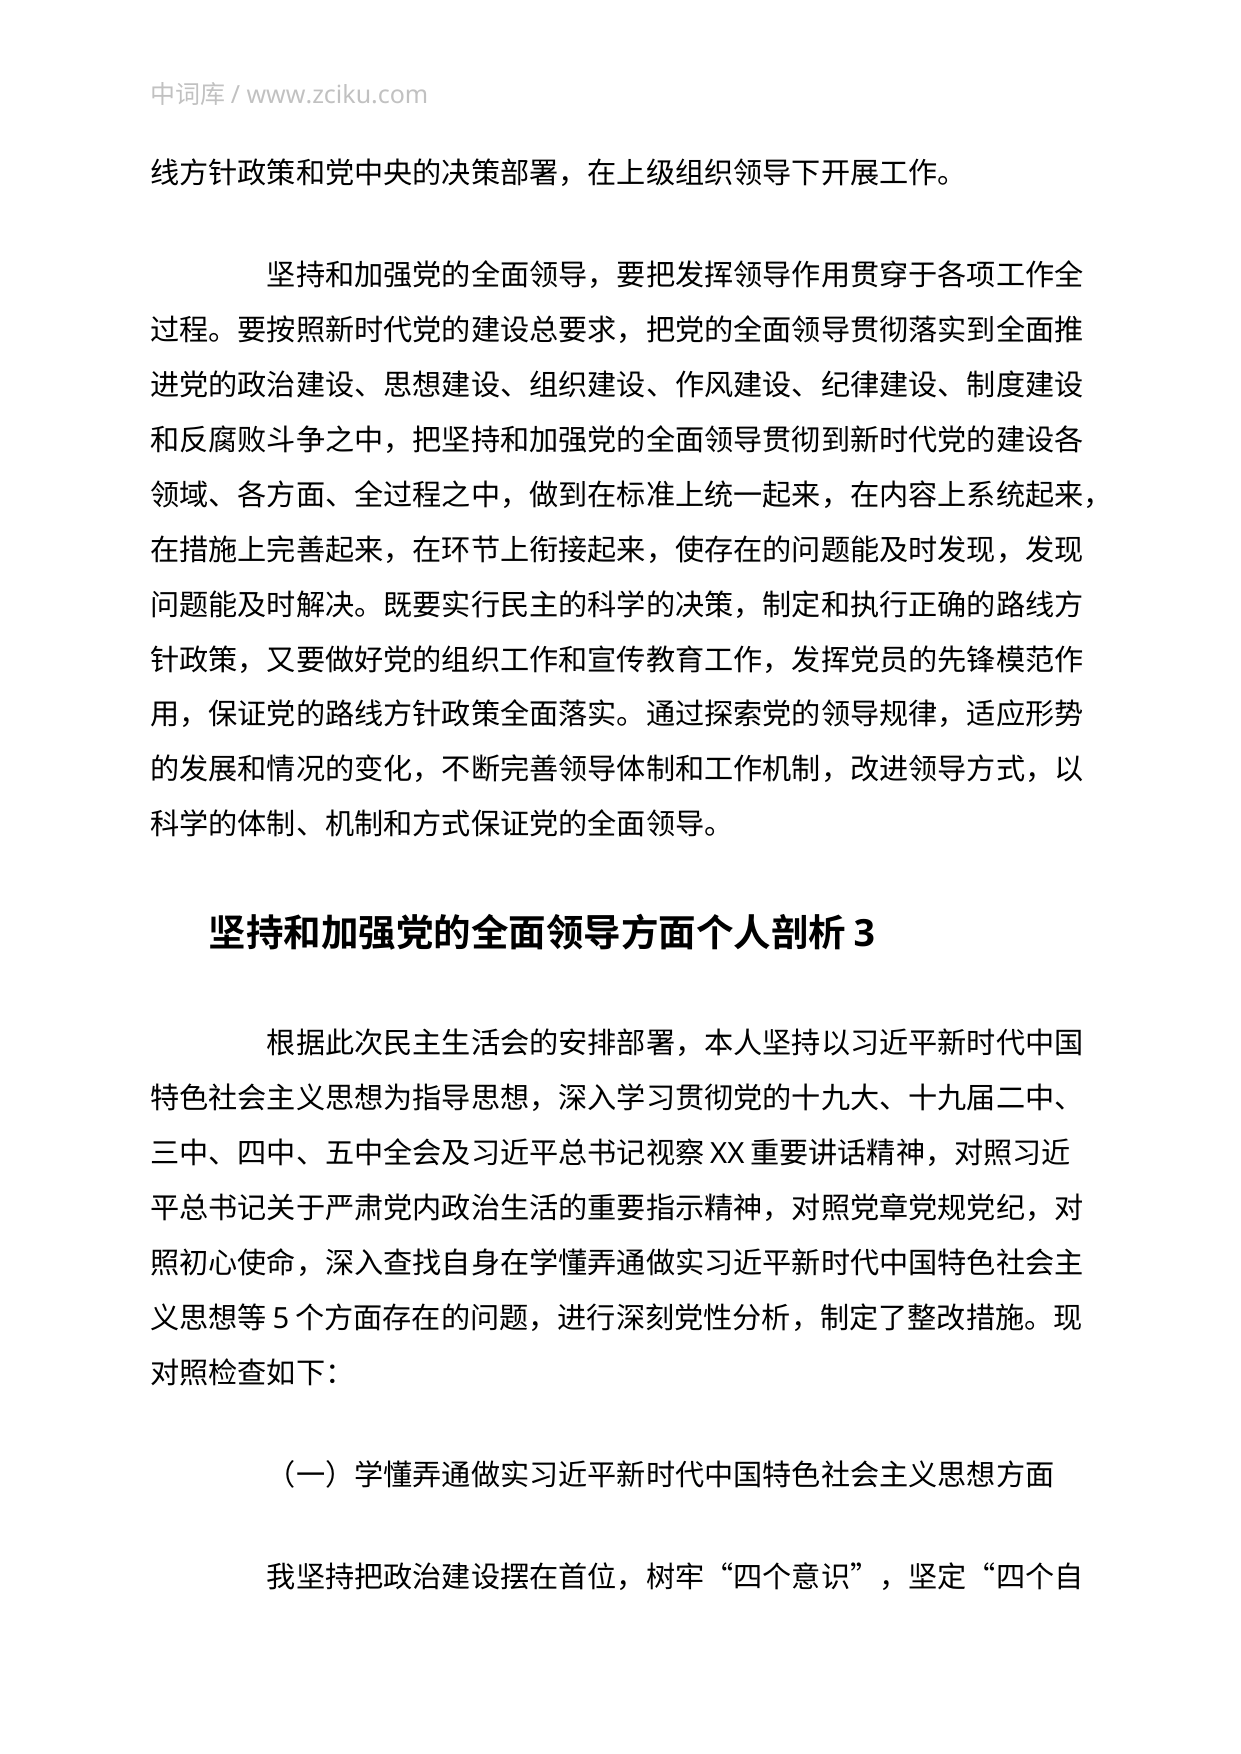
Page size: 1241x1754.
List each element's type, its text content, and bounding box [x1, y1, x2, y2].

text 坚持和加强党的全面领导方面个人剖析3 [150, 902, 1090, 957]
text （一）学懂弄通做实习近平新时代中国特色社会主义思想方面 [150, 1451, 1090, 1494]
text 坚持和加强党的全面领导，要把发挥领导作用贯穿于各项工作全过程。要按照新时代党的建设总要求，把党的全面领导贯彻落实到全面推进党的政治建设、思想建设、组织建设、作风建设、纪律建设、制度建设和反腐败斗争之中，把坚持和加强党的全面领导贯彻到新时代党的建设各领域、各方面、全过程之中，做到在标准上统一起来，在内容上系统起来，在措施上完善起来，在环节上衔接起来，使存在的问题能及时发现，发现问题能及时解决。既要实行民主的科学的决策，制定和执行正确的路线方针政策，又要做好党的组织工作和宣传教育工作，发挥党员的先锋模范作用，保证党的路线方针政策全面落实。通过探索党的领导规律，适应形势的发展和情况的变化，不断完善领导体制和工作机制，改进领导方式，以科学的体制、机制和方式保证党的全面领导。 [150, 252, 1090, 843]
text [150, 150, 1090, 192]
text 根据此次民主生活会的安排部署，本人坚持以习近平新时代中国特色社会主义思想为指导思想，深入学习贯彻党的十九大、十九届二中、三中、四中、五中全会及习近平总书记视察XX重要讲话精神，对照习近平总书记关于严肃党内政治生活的重要指示精神，对照党章党规党纪，对照初心使命，深入查找自身在学懂弄通做实习近平新时代中国特色社会主义思想等5个方面存在的问题，进行深刻党性分析，制定了整改措施。现对照检查如下： [150, 1020, 1090, 1392]
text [150, 1553, 1090, 1596]
